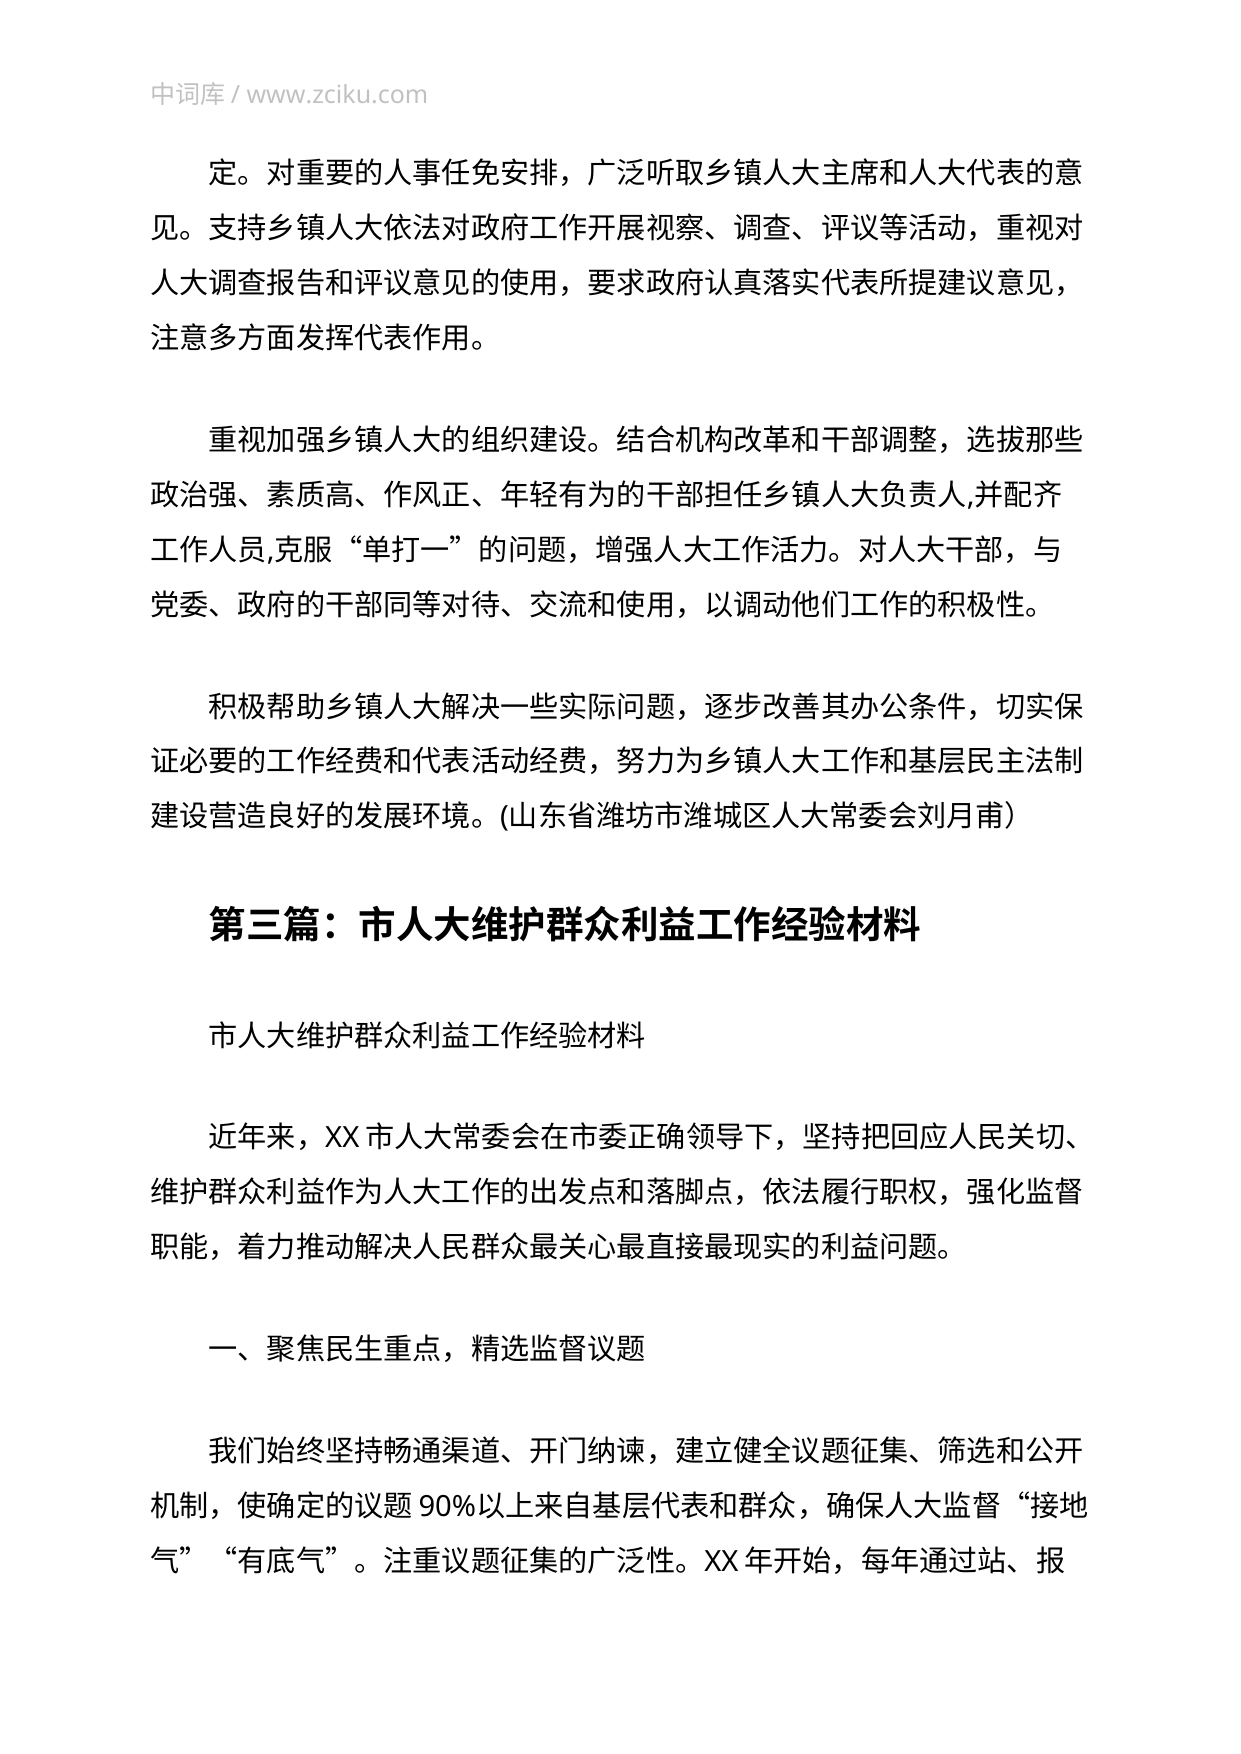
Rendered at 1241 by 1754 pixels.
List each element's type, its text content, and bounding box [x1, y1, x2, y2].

text 近年来，XX市人大常委会在市委正确领导下，坚持把回应人民关切、维护群众利益作为人大工作的出发点和落脚点，依法履行职权，强化监督职能，着力推动解决人民群众最关心最直接最现实的利益问题。 [150, 1114, 1090, 1266]
text 积极帮助乡镇人大解决一些实际问题，逐步改善其办公条件，切实保证必要的工作经费和代表活动经费，努力为乡镇人大工作和基层民主法制建设营造良好的发展环境。(山东省潍坊市潍城区人大常委会刘月甫） [150, 683, 1090, 835]
text 一、聚焦民生重点，精选监督议题 [150, 1326, 1090, 1368]
text 重视加强乡镇人大的组织建设。结合机构改革和干部调整，选拔那些政治强、素质高、作风正、年轻有为的干部担任乡镇人大负责人,并配齐工作人员,克服“单打一”的问题，增强人大工作活力。对人大干部，与党委、政府的干部同等对待、交流和使用，以调动他们工作的积极性。 [150, 416, 1090, 624]
text 市人大维护群众利益工作经验材料 [150, 1012, 1090, 1054]
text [150, 1427, 1090, 1580]
text 定。对重要的人事任免安排，广泛听取乡镇人大主席和人大代表的意见。支持乡镇人大依法对政府工作开展视察、调查、评议等活动，重视对人大调查报告和评议意见的使用，要求政府认真落实代表所提建议意见，注意多方面发挥代表作用。 [150, 150, 1090, 357]
text 第三篇：市人大维护群众利益工作经验材料 [150, 895, 1090, 949]
